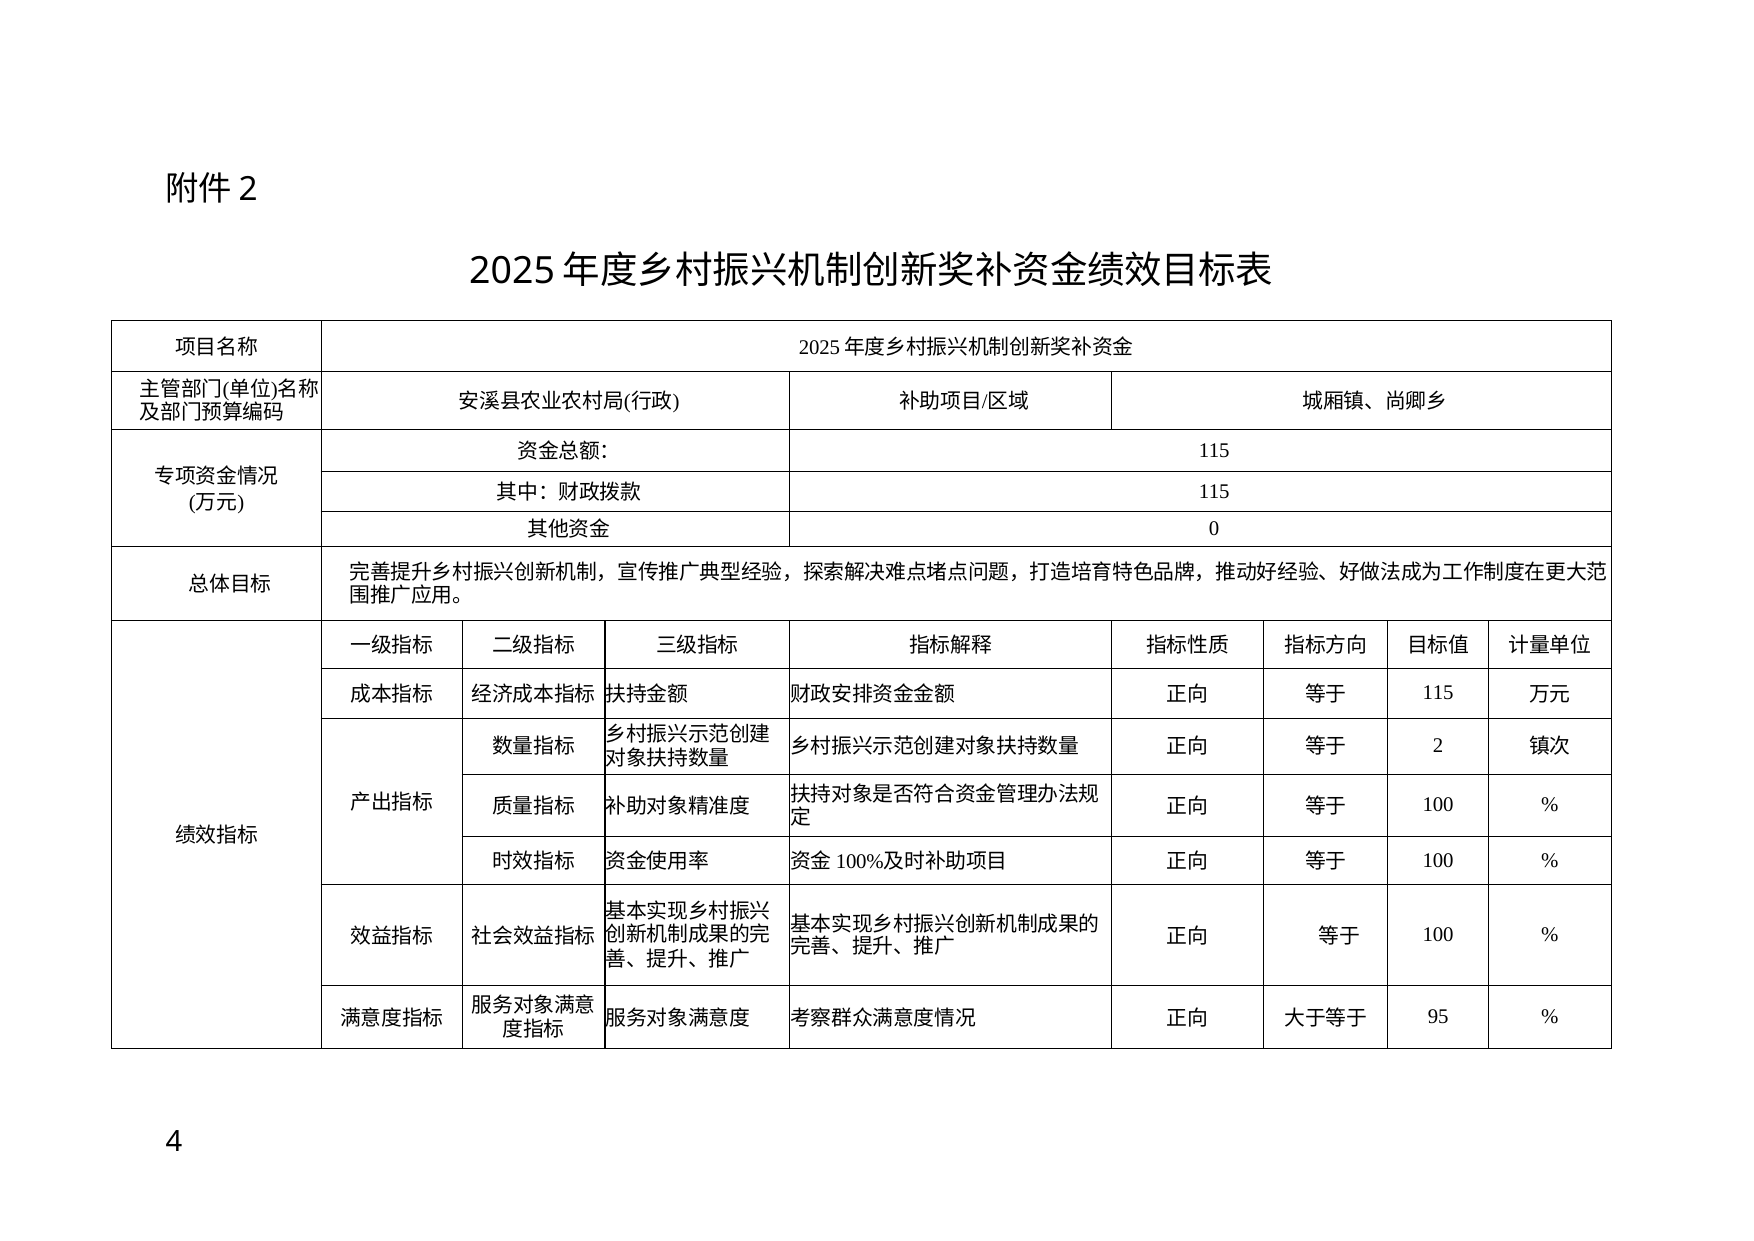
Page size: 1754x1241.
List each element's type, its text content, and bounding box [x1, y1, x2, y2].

table_cell 0 [790, 512, 1611, 546]
table_cell 等于 [1264, 775, 1387, 836]
table_cell 总体目标 [112, 547, 321, 620]
table_cell 100 [1388, 837, 1488, 884]
table_cell % [1489, 775, 1611, 836]
table_cell 专项资金情况 (万元) [112, 430, 321, 546]
table_cell 服务对象满意度 [606, 986, 789, 1048]
table_cell 资金总额： [322, 430, 789, 471]
table_cell 服务对象满意度指标 [463, 986, 604, 1048]
table_cell 数量指标 [463, 719, 604, 773]
table_cell 万元 [1489, 669, 1611, 717]
table_cell 财政安排资金金额 [790, 669, 1111, 717]
table_cell 效益指标 [322, 885, 462, 984]
table_cell 115 [790, 472, 1611, 511]
table_cell 资金使用率 [606, 837, 789, 884]
table_cell 正向 [1112, 837, 1263, 884]
table_cell 100 [1388, 885, 1488, 984]
table_cell 主管部门(单位)名称及部门预算编码 [112, 372, 321, 429]
table_cell 指标方向 [1264, 621, 1387, 668]
table_cell 社会效益指标 [463, 885, 604, 984]
table_cell 计量单位 [1489, 621, 1611, 668]
table_cell 等于 [1264, 885, 1387, 984]
table_cell 成本指标 [322, 669, 462, 717]
table_cell 安溪县农业农村局(行政) [322, 372, 789, 429]
table_cell 指标性质 [1112, 621, 1263, 668]
table_cell 等于 [1264, 719, 1387, 773]
table_cell 95 [1388, 986, 1488, 1048]
table_cell 100 [1388, 775, 1488, 836]
table_cell 基本实现乡村振兴创新机制成果的完善、提升、推广 [790, 885, 1111, 984]
table_cell 扶持金额 [606, 669, 789, 717]
table_cell 正向 [1112, 885, 1263, 984]
table_cell 一级指标 [322, 621, 462, 668]
table_cell % [1489, 986, 1611, 1048]
table_cell 镇次 [1489, 719, 1611, 773]
table_cell 质量指标 [463, 775, 604, 836]
table_cell 绩效指标 [112, 621, 321, 1048]
table_cell 考察群众满意度情况 [790, 986, 1111, 1048]
table_cell 基本实现乡村振兴创新机制成果的完善、提升、推广 [606, 885, 789, 984]
table_cell 资金100%及时补助项目 [790, 837, 1111, 884]
text 附件2 [165, 153, 1577, 212]
table_cell 正向 [1112, 719, 1263, 773]
table_cell 等于 [1264, 837, 1387, 884]
table_cell 完善提升乡村振兴创新机制，宣传推广典型经验，探索解决难点堵点问题，打造培育特色品牌，推动好经验、好做法成为工作制度在更大范围推广应用。 [322, 547, 1611, 620]
table_cell 正向 [1112, 986, 1263, 1048]
table_cell 乡村振兴示范创建对象扶持数量 [606, 719, 789, 773]
table_cell % [1489, 885, 1611, 984]
table_cell 大于等于 [1264, 986, 1387, 1048]
table_header 项目名称 [112, 321, 321, 371]
table_cell 其他资金 [322, 512, 789, 546]
table_cell 补助对象精准度 [606, 775, 789, 836]
table_cell % [1489, 837, 1611, 884]
table_cell 2 [1388, 719, 1488, 773]
table_cell 乡村振兴示范创建对象扶持数量 [790, 719, 1111, 773]
table_cell 满意度指标 [322, 986, 462, 1048]
table_cell 目标值 [1388, 621, 1488, 668]
table_cell 115 [1388, 669, 1488, 717]
table_cell 经济成本指标 [463, 669, 604, 717]
table_cell 三级指标 [606, 621, 789, 668]
table_cell 时效指标 [463, 837, 604, 884]
table_cell 正向 [1112, 775, 1263, 836]
table_cell 正向 [1112, 669, 1263, 717]
table_cell 等于 [1264, 669, 1387, 717]
table_cell 其中：财政拨款 [322, 472, 789, 511]
table_cell 指标解释 [790, 621, 1111, 668]
text 2025年度乡村振兴机制创新奖补资金绩效目标表 [165, 237, 1577, 295]
table_cell 二级指标 [463, 621, 604, 668]
table_cell 扶持对象是否符合资金管理办法规定 [790, 775, 1111, 836]
table_header 2025年度乡村振兴机制创新奖补资金 [322, 321, 1611, 371]
table_cell 产出指标 [322, 719, 462, 884]
table_cell 补助项目/区域 [790, 372, 1111, 429]
table_cell 城厢镇、尚卿乡 [1112, 372, 1611, 429]
table_cell 115 [790, 430, 1611, 471]
